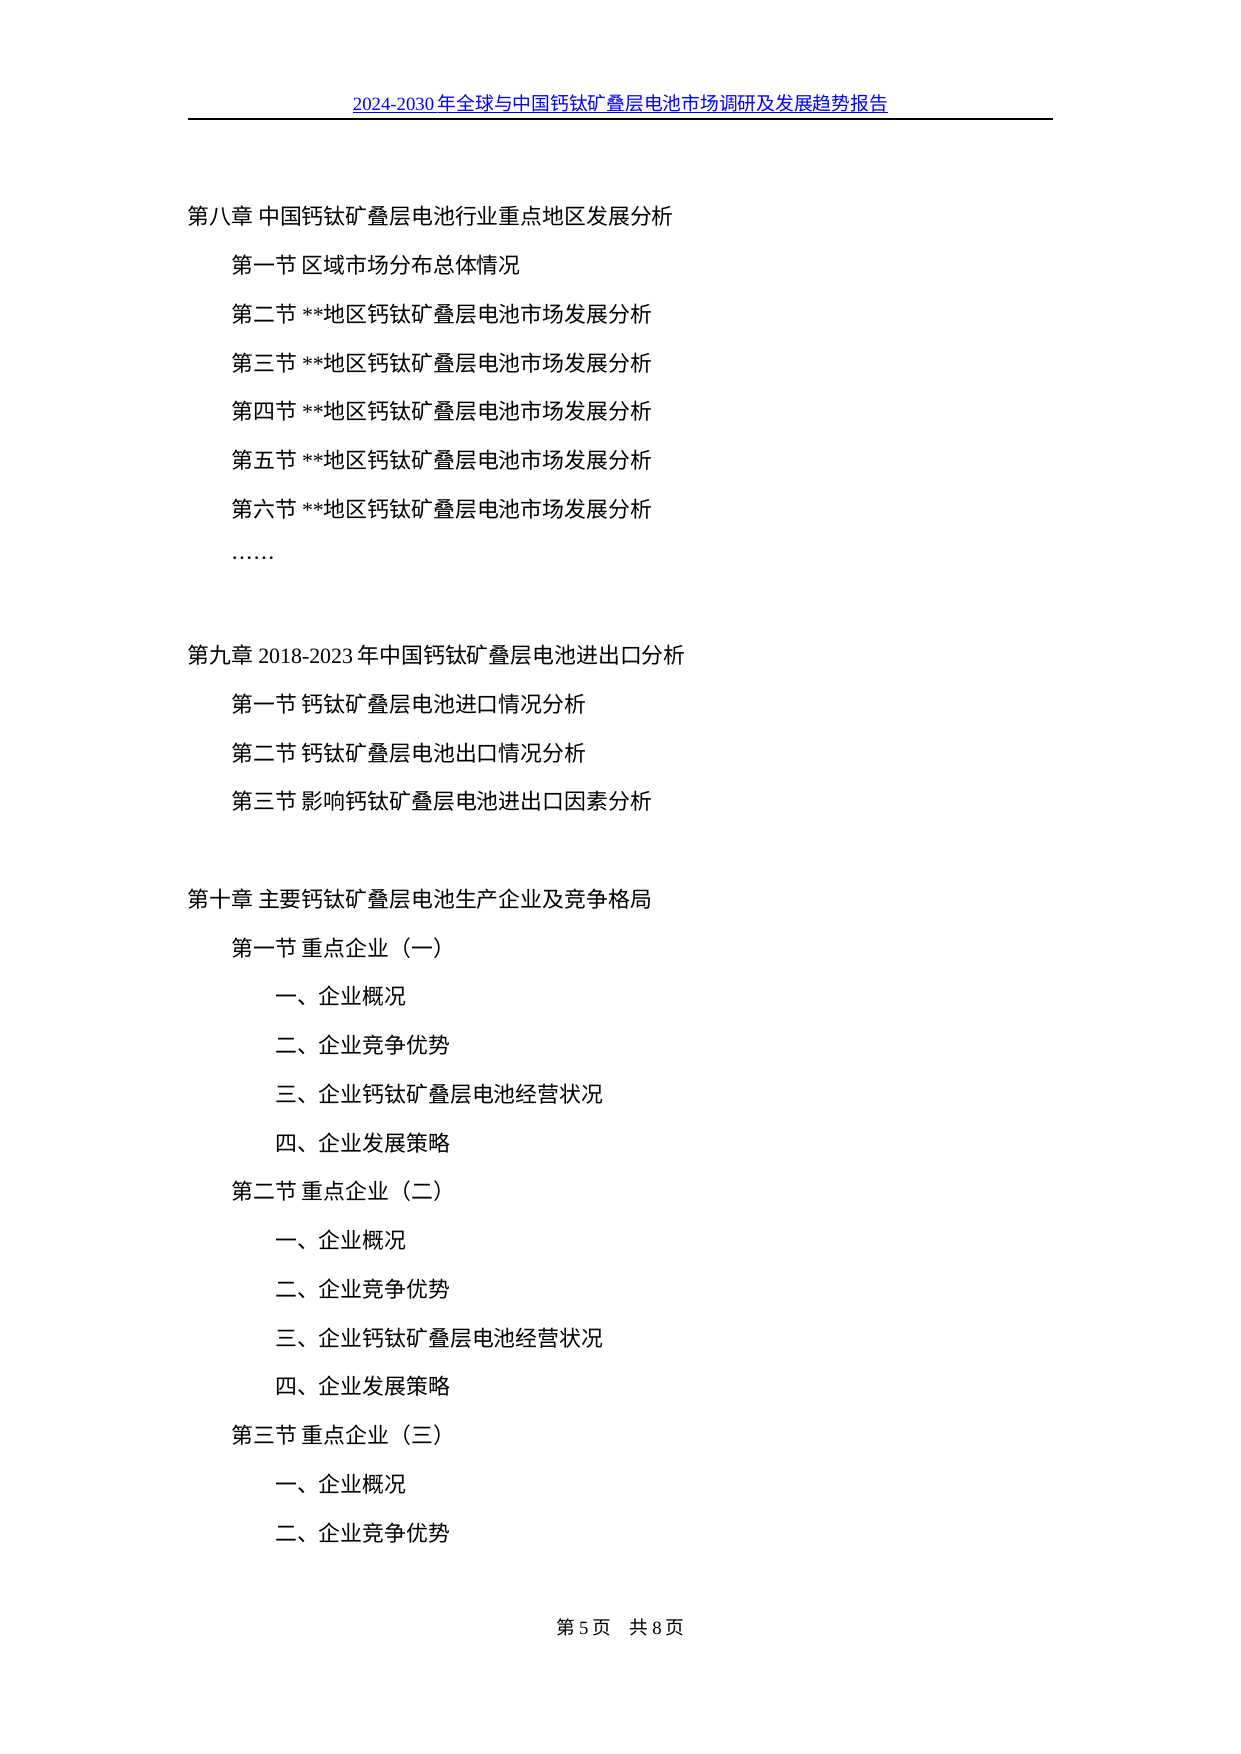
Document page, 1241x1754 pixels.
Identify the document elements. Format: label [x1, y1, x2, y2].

text [187, 150, 1053, 1548]
